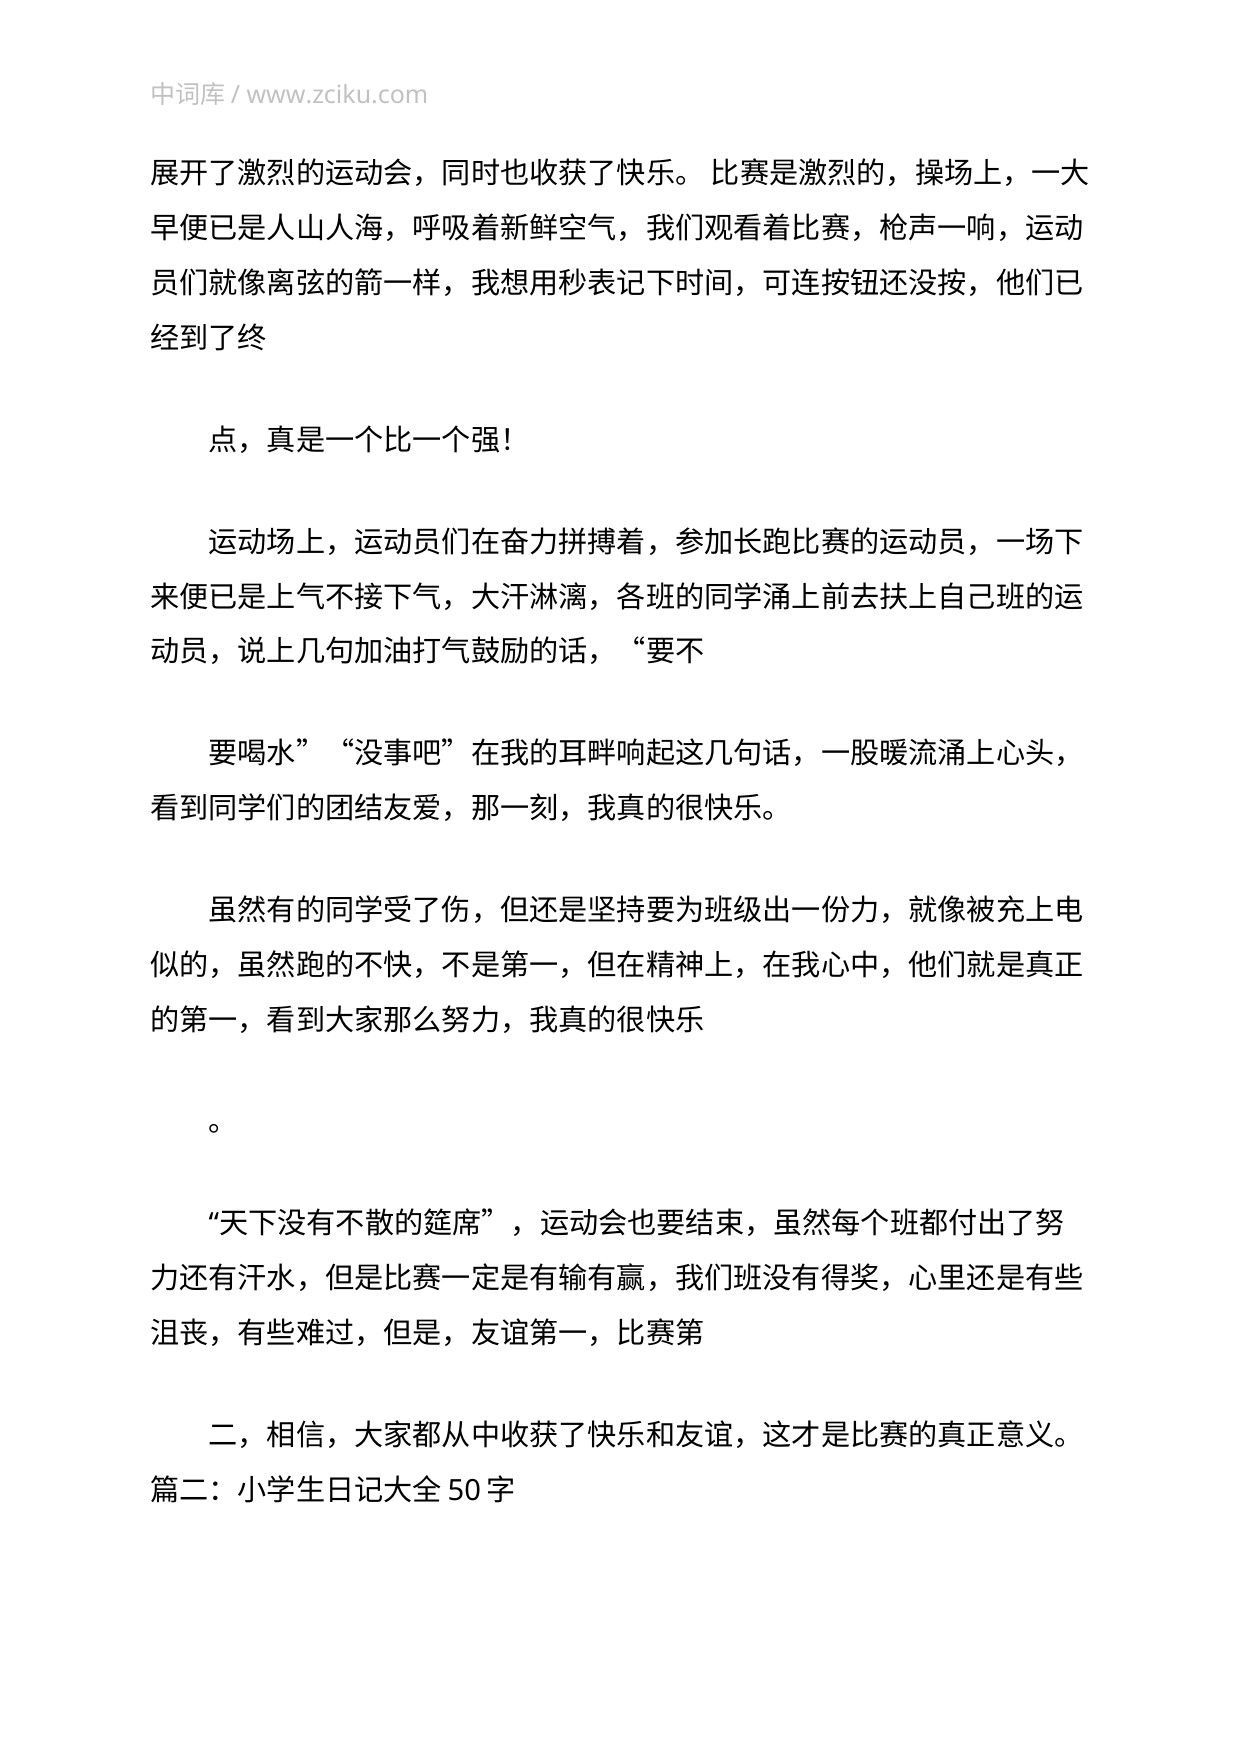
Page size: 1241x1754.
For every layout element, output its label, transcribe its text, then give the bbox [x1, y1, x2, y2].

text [150, 150, 1090, 357]
text “天下没有不散的筵席”，运动会也要结束，虽然每个班都付出了努力还有汗水，但是比赛一定是有输有赢，我们班没有得奖，心里还是有些沮丧，有些难过，但是，友谊第一，比赛第 [150, 1200, 1090, 1352]
text 点，真是一个比一个强！ [150, 416, 1090, 459]
text 运动场上，运动员们在奋力拼搏着，参加长跑比赛的运动员，一场下来便已是上气不接下气，大汗淋漓，各班的同学涌上前去扶上自己班的运动员，说上几句加油打气鼓励的话，“要不 [150, 518, 1090, 670]
text 二，相信，大家都从中收获了快乐和友谊，这才是比赛的真正意义。篇二：小学生日记大全50字 [150, 1411, 1090, 1509]
text 虽然有的同学受了伤，但还是坚持要为班级出一份力，就像被充上电似的，虽然跑的不快，不是第一，但在精神上，在我心中，他们就是真正的第一，看到大家那么努力，我真的很快乐 [150, 886, 1090, 1038]
text 要喝水”“没事吧”在我的耳畔响起这几句话，一股暖流涌上心头，看到同学们的团结友爱，那一刻，我真的很快乐。 [150, 730, 1090, 827]
text 。 [150, 1098, 1090, 1140]
